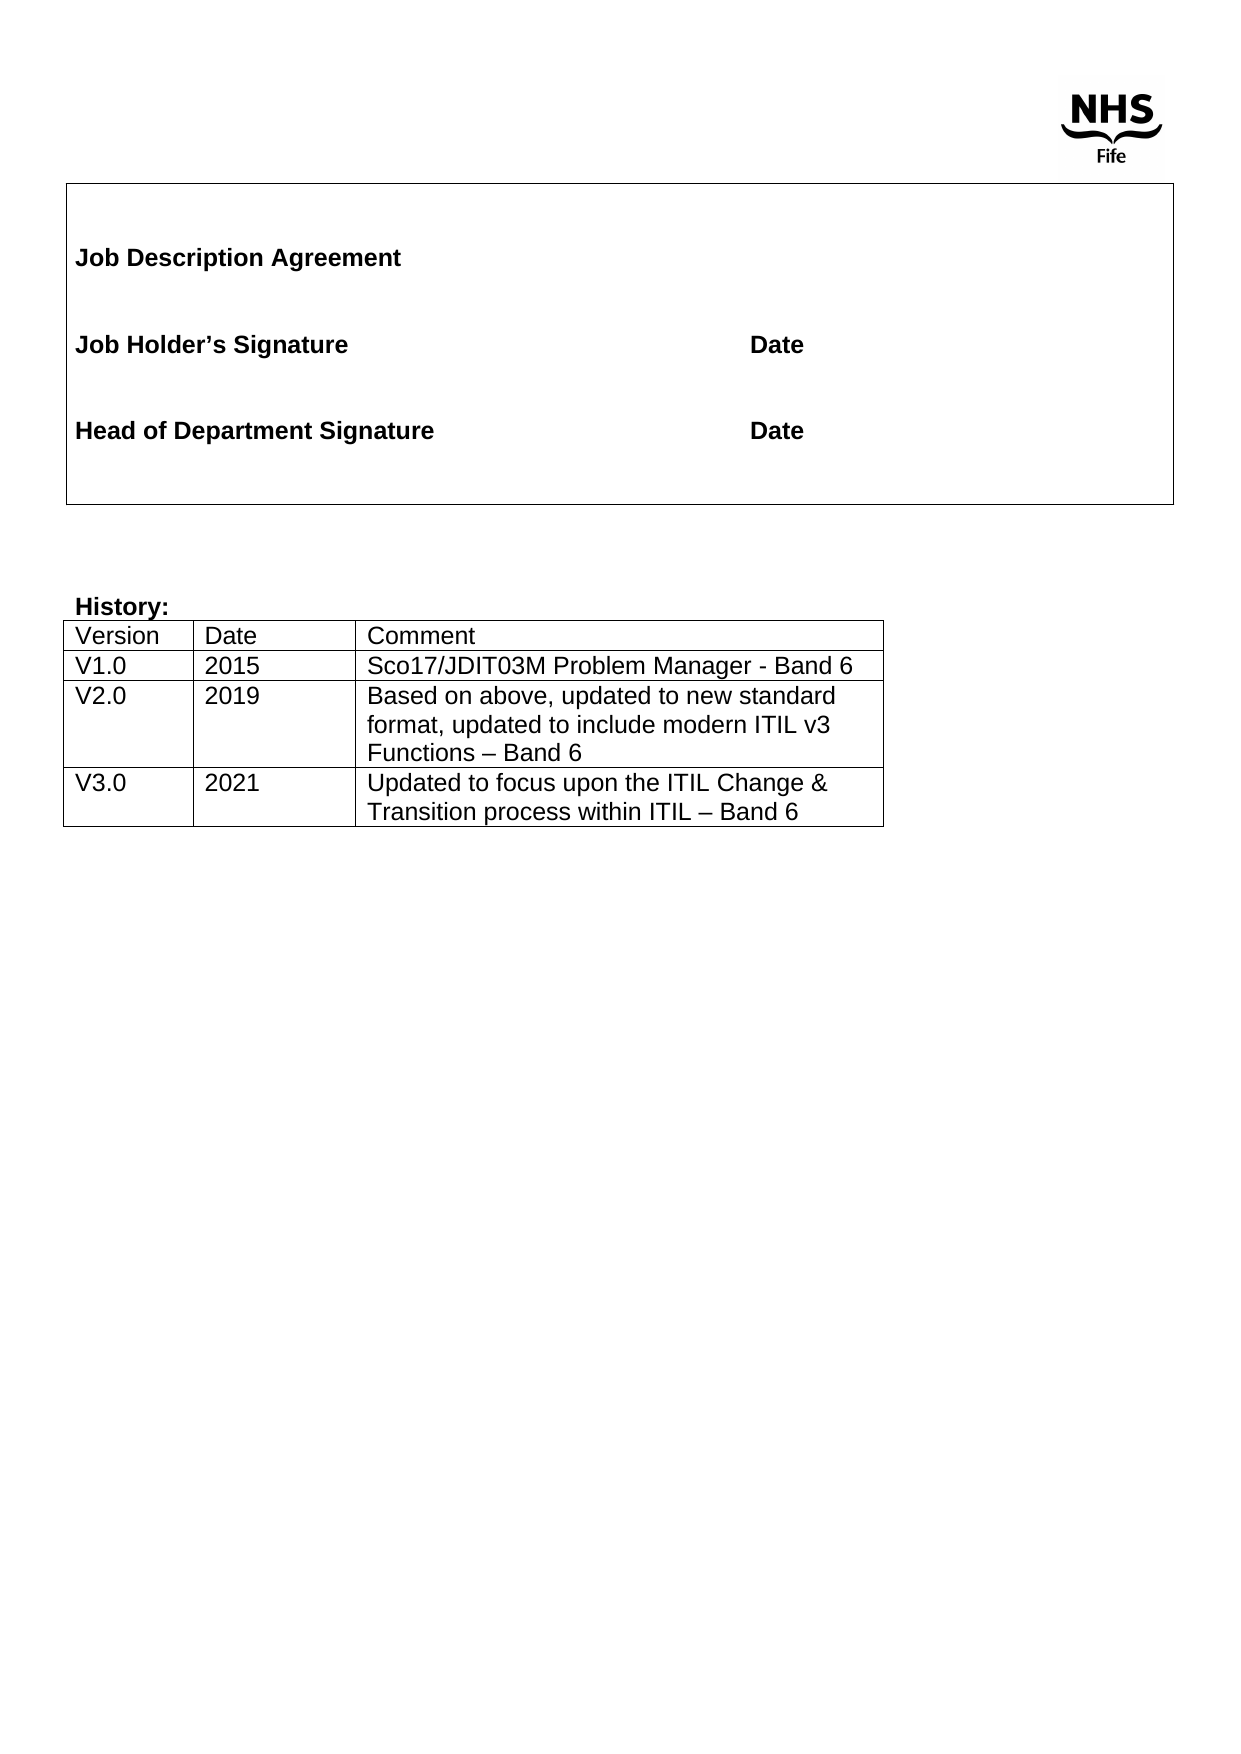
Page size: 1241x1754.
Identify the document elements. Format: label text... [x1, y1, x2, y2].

table_cell 2021 [194, 768, 355, 826]
text History: [75, 592, 1165, 620]
table_header Version [64, 621, 193, 650]
table_cell V2.0 [64, 681, 193, 767]
text Job Holder’s Signature Date [75, 330, 1165, 358]
table_cell Based on above, updated to new standard format, updated to include modern ITIL v3 Functions – Band 6 [356, 681, 883, 767]
text Job Description Agreement [75, 243, 1165, 272]
table_cell Updated to focus upon the ITIL Change & Transition process within ITIL – Band 6 [356, 768, 883, 826]
table_cell 2015 [194, 651, 355, 680]
table_cell 2019 [194, 681, 355, 767]
picture [1057, 75, 1166, 183]
table_header Comment [356, 621, 883, 650]
text Head of Department Signature Date [75, 416, 1165, 445]
table_cell V1.0 [64, 651, 193, 680]
table_header Date [194, 621, 355, 650]
table_cell V3.0 [64, 768, 193, 826]
table_cell Sco17/JDIT03M Problem Manager - Band 6 [356, 651, 883, 680]
